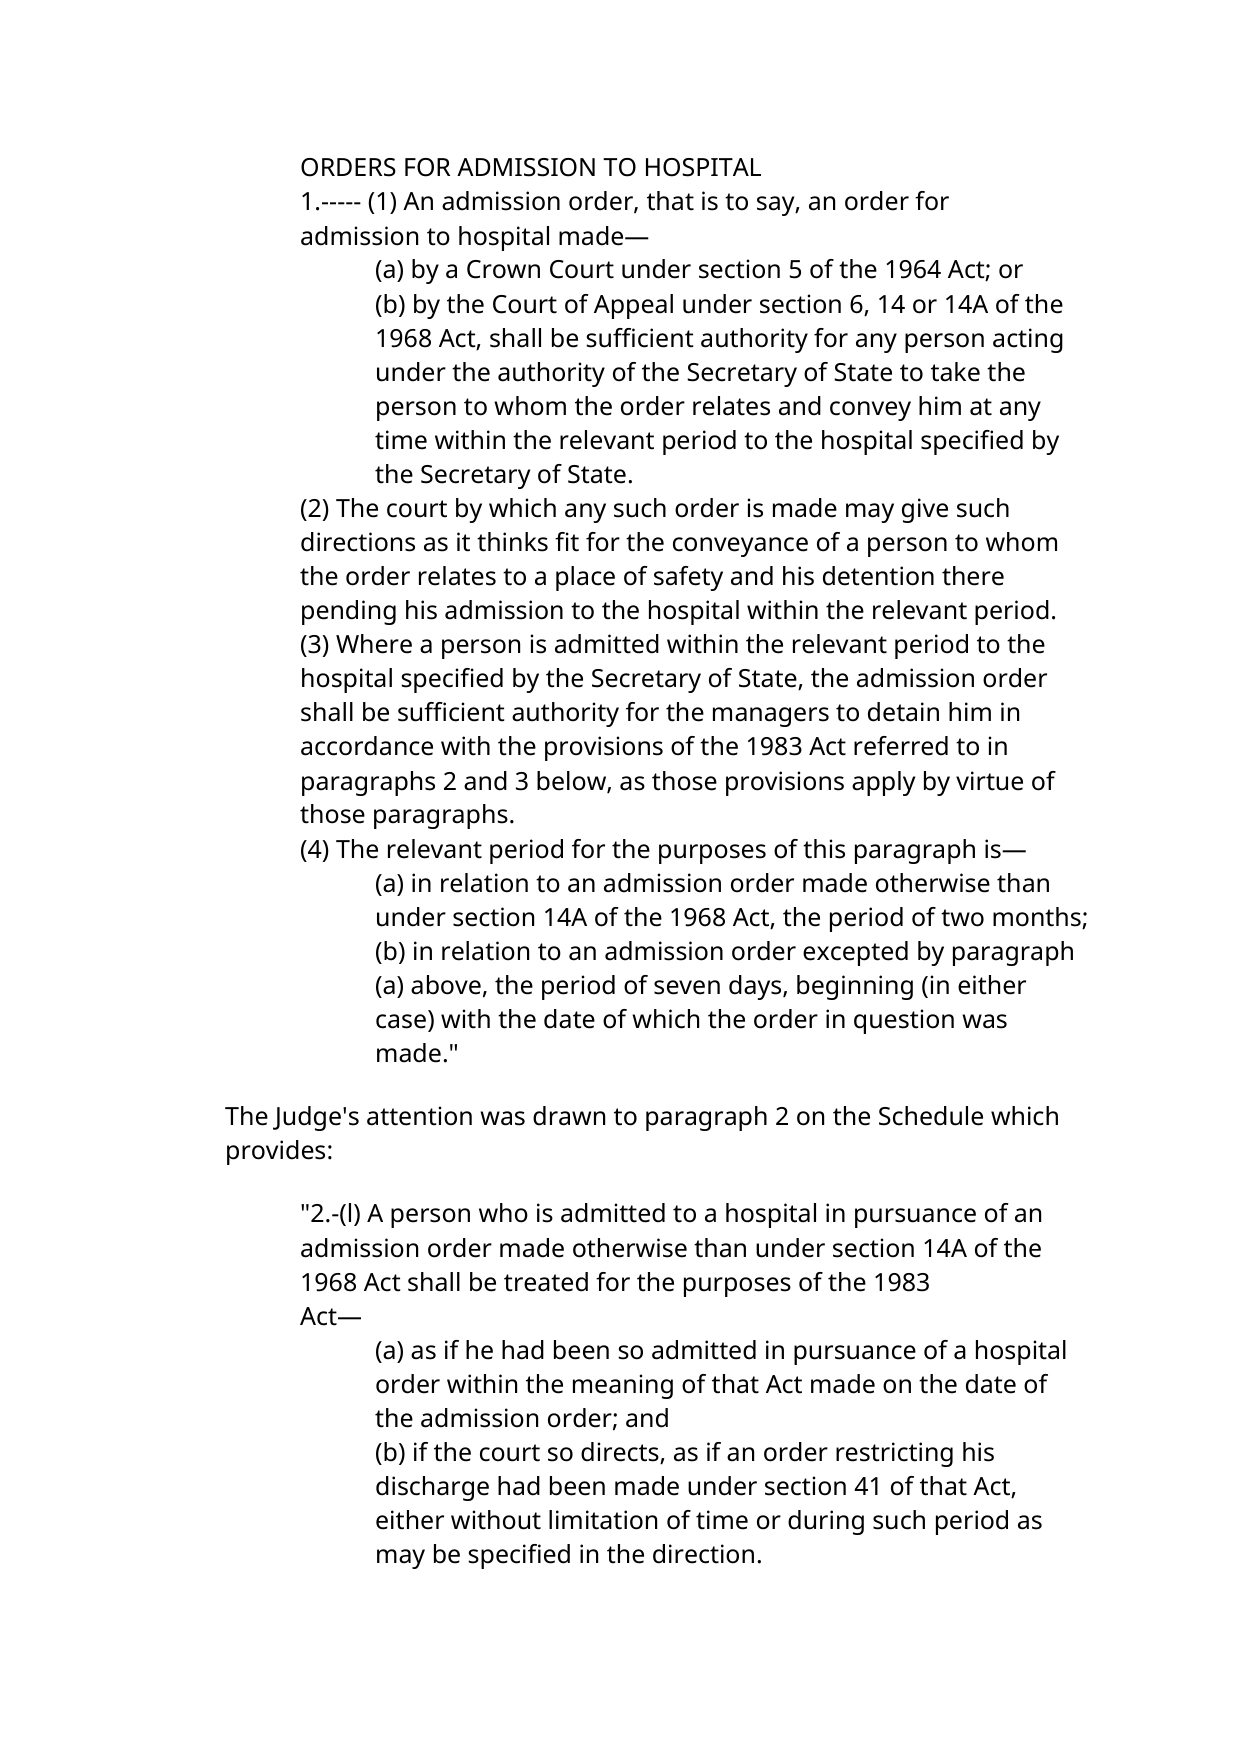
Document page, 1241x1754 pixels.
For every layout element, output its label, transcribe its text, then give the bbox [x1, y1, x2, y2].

text (a) as if he had been so admitted in pursuance of a hospital order within the meaning of that Act made on the date of the admission order; and [375, 1332, 1090, 1434]
text (b) by the Court of Appeal under section 6, 14 or 14A of the 1968 Act, shall be sufficient authority for any person acting under the authority of the Secretary of State to take the person to whom the order relates and convey him at any time within the relevant period to the hospital specified by the Secretary of State. [375, 286, 1090, 491]
text 1.----- (1) An admission order, that is to say, an order for [300, 184, 1090, 218]
text (2) The court by which any such order is made may give such directions as it thinks fit for the conveyance of a person to whom the order relates to a place of safety and his detention there pending his admission to the hospital within the relevant period. [300, 491, 1090, 627]
text admission to hospital made— [300, 218, 1090, 252]
text (4) The relevant period for the purposes of this paragraph is— [300, 831, 1090, 865]
text (b) if the court so directs, as if an order restricting his discharge had been made under section 41 of that Act, either without limitation of time or during such period as may be specified in the direction. [375, 1434, 1090, 1571]
text (b) in relation to an admission order excepted by paragraph (a) above, the period of seven days, beginning (in either case) with the date of which the order in question was made." [375, 933, 1090, 1070]
text ORDERS FOR ADMISSION TO HOSPITAL [300, 150, 1090, 184]
text The Judge's attention was drawn to paragraph 2 on the Schedule which provides: [225, 1099, 1090, 1167]
text "2.-(l) A person who is admitted to a hospital in pursuance of an admission order made otherwise than under section 14A of the 1968 Act shall be treated for the purposes of the 1983 [300, 1196, 1090, 1298]
text (3) Where a person is admitted within the relevant period to the hospital specified by the Secretary of State, the admission order shall be sufficient authority for the managers to detain him in accordance with the provisions of the 1983 Act referred to in paragraphs 2 and 3 below, as those provisions apply by virtue of those paragraphs. [300, 627, 1090, 831]
text (a) by a Crown Court under section 5 of the 1964 Act; or [375, 252, 1090, 286]
text (a) in relation to an admission order made otherwise than under section 14A of the 1968 Act, the period of two months; [375, 865, 1090, 933]
text Act— [300, 1298, 1090, 1332]
